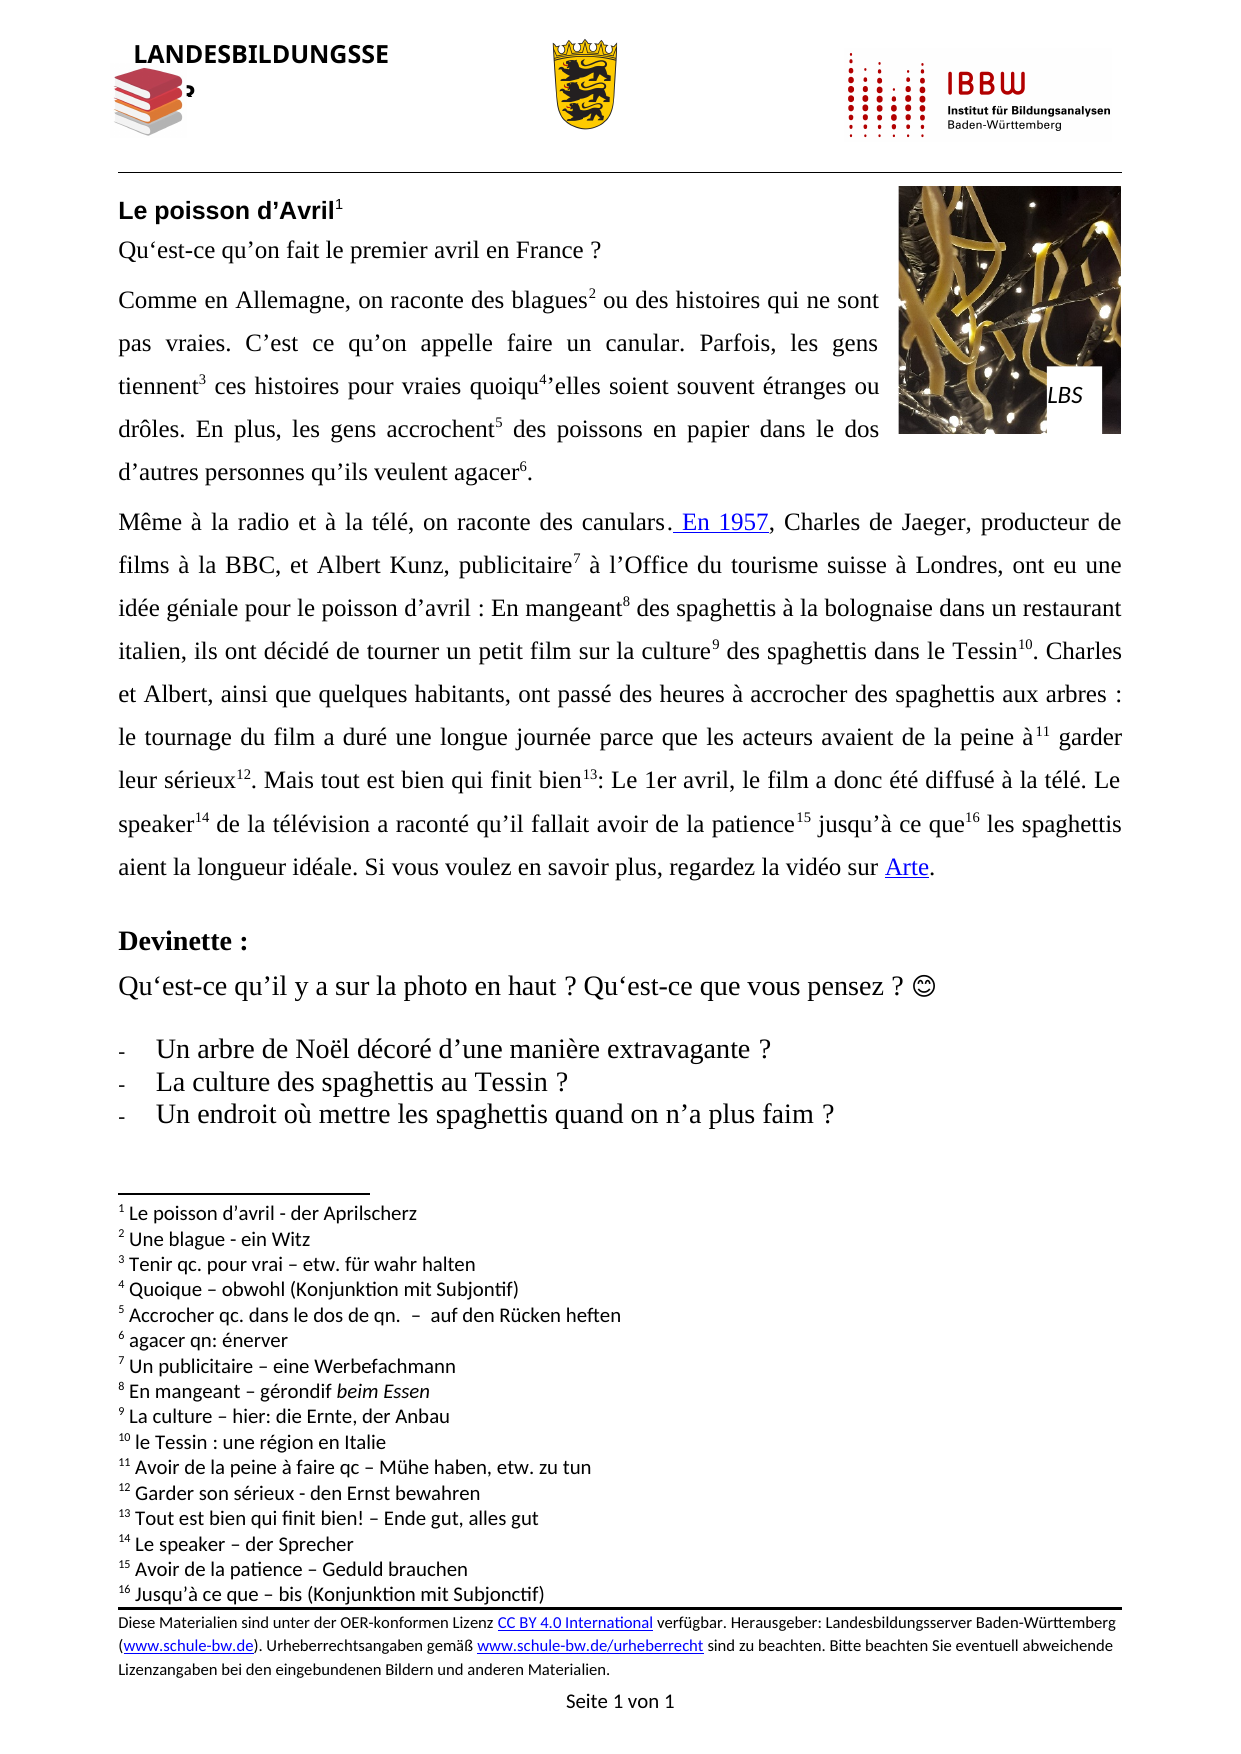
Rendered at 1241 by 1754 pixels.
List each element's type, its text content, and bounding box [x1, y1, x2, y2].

text Le poisson d’Avril [118, 196, 898, 225]
text Qu‘est-ce qu’on fait le premier avril en France ? [118, 236, 898, 264]
picture [898, 186, 1121, 434]
text Qu‘est-ce qu’il y a sur la photo en haut ? Qu‘est-ce que vous pensez ? [118, 969, 1122, 1003]
list Un arbre de Noël décoré d’une manière extravagante ? [118, 1032, 1122, 1064]
picture [552, 38, 618, 130]
text Comme en Allemagne, on raconte des blagues ou des histoires qui ne sont pas vraies. C’est ce qu’on appelle faire un canular. Parfois, les gens tiennent ces histoires pour vraies quoiqu’elles soient souvent étranges ou drôles. En plus, les gens accrochent des poissons en papier dans le dos d’autres personnes qu’ils veulent agacer. [118, 285, 1122, 486]
list Un endroit où mettre les spaghettis quand on n’a plus faim ? [118, 1097, 1122, 1129]
picture [109, 63, 187, 138]
picture [844, 48, 1113, 142]
text Devinette : [118, 924, 1122, 956]
text Même à la radio et à la télé, on raconte des canulars. En 1957, Charles de Jaeger, producteur de films à la BBC, et Albert Kunz, publicitaire à l’Office du tourisme suisse à Londres, ont eu une idée géniale pour le poisson d’avril : En mangeant des spaghettis à la bolognaise dans un restaurant italien, ils ont décidé de tourner un petit film sur la culture des spaghettis dans le Tessin. Charles et Albert, ainsi que quelques habitants, ont passé des heures à accrocher des spaghettis aux arbres : le tournage du film a duré une longue journée parce que les acteurs avaient de la peine à garder leur sérieux. Mais tout est bien qui finit bien: Le 1er avril, le film a donc été diffusé à la télé. Le speaker de la télévision a raconté qu’il fallait avoir de la patience jusqu’à ce que les spaghettis aient la longueur idéale. Si vous voulez en savoir plus, regardez la vidéo sur Arte. [118, 507, 1122, 881]
list La culture des spaghettis au Tessin ? [118, 1064, 1122, 1097]
